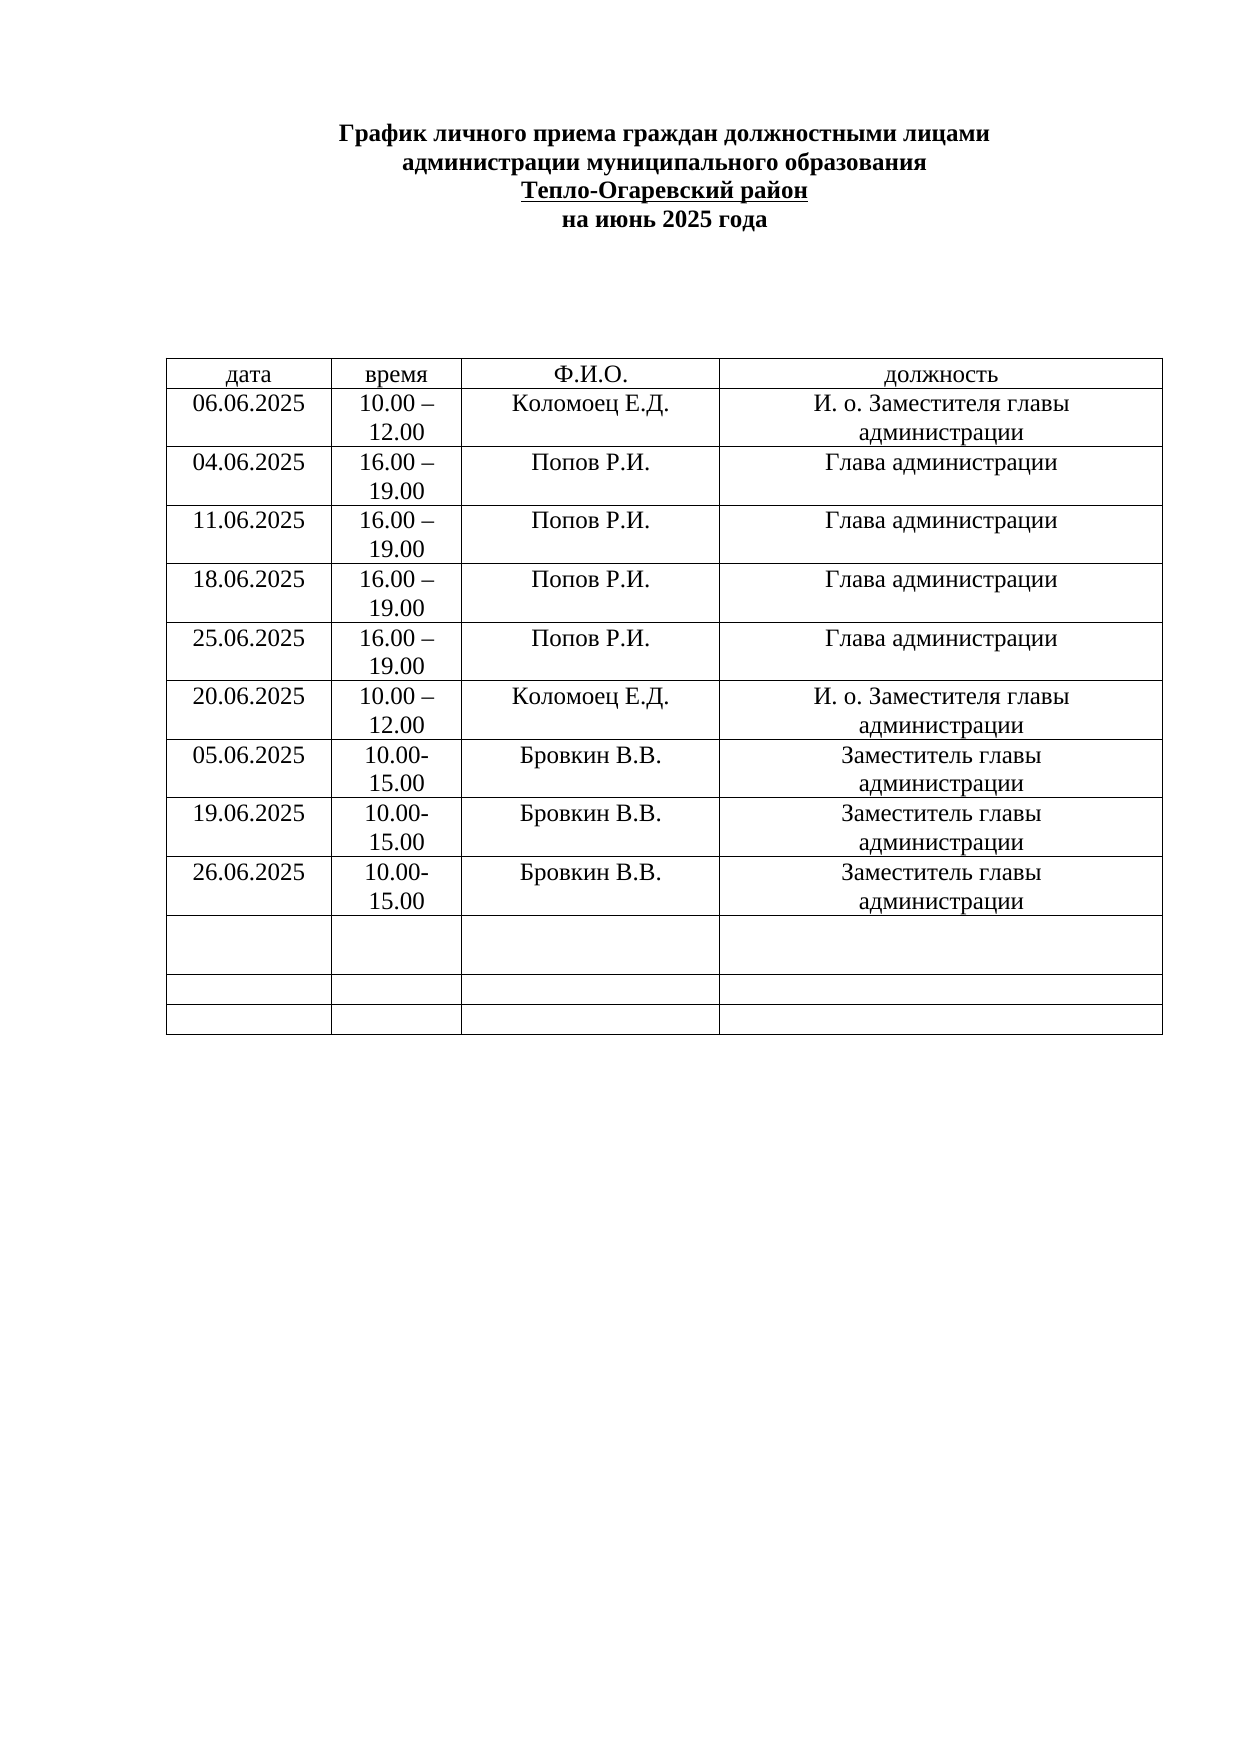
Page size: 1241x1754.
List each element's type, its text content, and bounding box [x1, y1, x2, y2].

table_cell 10.00-15.00 [332, 857, 461, 914]
table_cell Коломоец Е.Д. [462, 389, 719, 446]
table_cell Бровкин В.В. [462, 857, 719, 914]
table_cell 16.00 – 19.00 [332, 506, 461, 563]
table_cell 16.00 – 19.00 [332, 447, 461, 504]
table_cell Заместитель главы администрации [720, 798, 1162, 856]
table_cell Коломоец Е.Д. [462, 681, 719, 739]
table_cell Попов Р.И. [462, 564, 719, 622]
table_cell 10.00 – 12.00 [332, 389, 461, 446]
text Тепло-Огаревский район [177, 176, 1152, 204]
table_cell 20.06.2025 [167, 681, 331, 739]
table_cell И. о. Заместителя главы администрации [720, 389, 1162, 446]
table_cell [167, 975, 331, 1004]
text администрации муниципального образования [177, 147, 1152, 176]
table_header должность [720, 359, 1162, 387]
table_cell 10.00-15.00 [332, 798, 461, 856]
table_cell Заместитель главы администрации [720, 857, 1162, 914]
table_cell Глава администрации [720, 564, 1162, 622]
table_cell 06.06.2025 [167, 389, 331, 446]
table_cell [167, 916, 331, 974]
table_cell [332, 975, 461, 1004]
table_cell Глава администрации [720, 506, 1162, 563]
table_cell [462, 916, 719, 974]
table_cell 10.00-15.00 [332, 740, 461, 797]
table_cell 04.06.2025 [167, 447, 331, 504]
table_cell [167, 1005, 331, 1034]
table_cell Попов Р.И. [462, 623, 719, 680]
table_cell 11.06.2025 [167, 506, 331, 563]
table_cell 16.00 – 19.00 [332, 623, 461, 680]
text на июнь 2025 года [177, 204, 1152, 233]
table_cell 26.06.2025 [167, 857, 331, 914]
table_cell 25.06.2025 [167, 623, 331, 680]
table_cell [720, 975, 1162, 1004]
table_cell [332, 916, 461, 974]
table_cell 16.00 – 19.00 [332, 564, 461, 622]
table_cell [720, 916, 1162, 974]
table_header дата [167, 359, 331, 387]
table_cell Попов Р.И. [462, 506, 719, 563]
table_cell Бровкин В.В. [462, 798, 719, 856]
table_cell 18.06.2025 [167, 564, 331, 622]
table_header время [332, 359, 461, 387]
table_header Ф.И.О. [462, 359, 719, 387]
table_cell [462, 975, 719, 1004]
table_cell И. о. Заместителя главы администрации [720, 681, 1162, 739]
table_cell [332, 1005, 461, 1034]
table_cell Глава администрации [720, 623, 1162, 680]
table_cell Бровкин В.В. [462, 740, 719, 797]
table_cell 19.06.2025 [167, 798, 331, 856]
text График личного приема граждан должностными лицами [177, 118, 1152, 147]
table_cell [720, 1005, 1162, 1034]
table_cell Глава администрации [720, 447, 1162, 504]
table_cell [462, 1005, 719, 1034]
table_cell Заместитель главы администрации [720, 740, 1162, 797]
table_cell Попов Р.И. [462, 447, 719, 504]
table_cell 05.06.2025 [167, 740, 331, 797]
table_cell 10.00 – 12.00 [332, 681, 461, 739]
